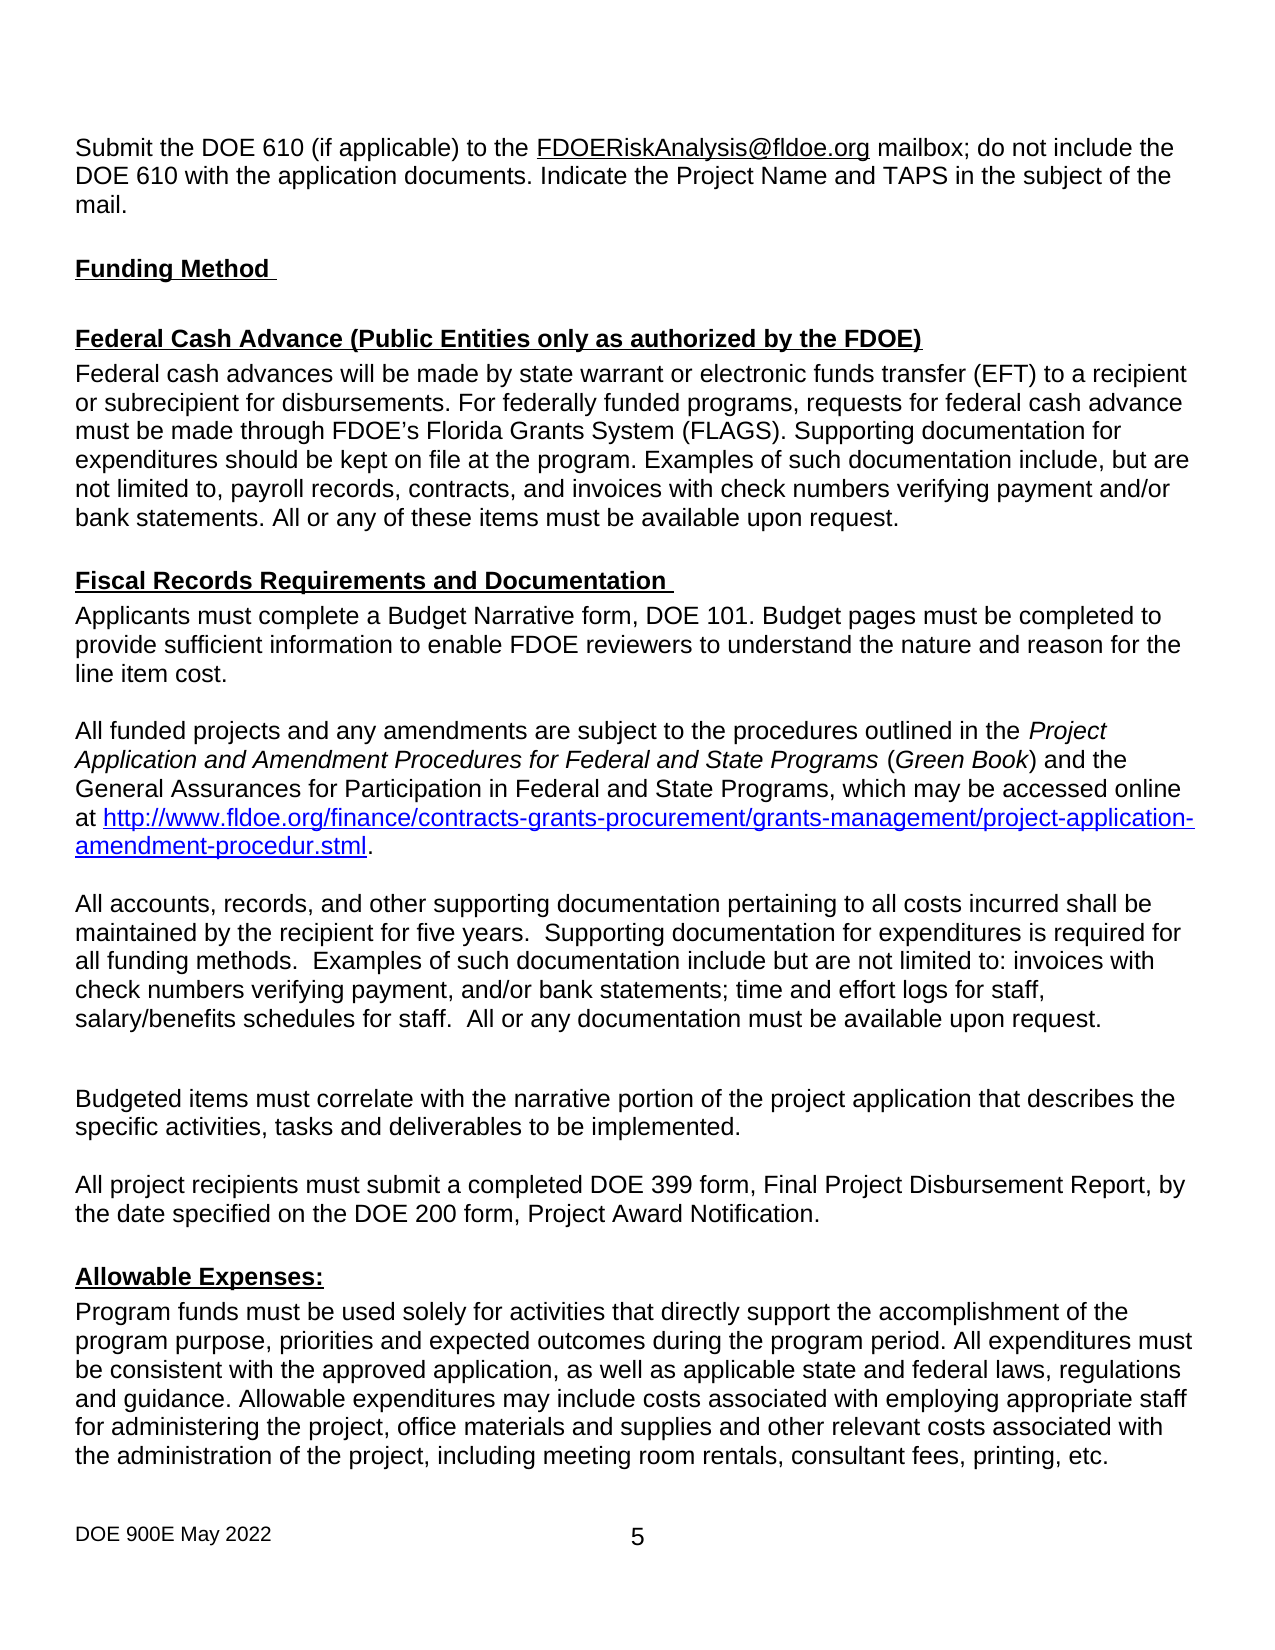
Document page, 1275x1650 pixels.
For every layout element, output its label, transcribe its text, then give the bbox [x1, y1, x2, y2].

subtitle Federal Cash Advance (Public Entities only as authorized by the FDOE) [75, 324, 1200, 352]
text All accounts, records, and other supporting documentation pertaining to all costs incurred shall be maintained by the recipient for five years. Supporting documentation for expenditures is required for all funding methods. Examples of such documentation include but are not limited to: invoices with check numbers verifying payment, and/or bank statements; time and effort logs for staff, salary/benefits schedules for staff. All or any documentation must be available upon request. [75, 889, 1200, 1032]
text Applicants must complete a Budget Narrative form, DOE 101. Budget pages must be completed to provide sufficient information to enable FDOE reviewers to understand the nature and reason for the line item cost. [75, 601, 1200, 687]
subtitle Funding Method [75, 254, 1200, 282]
text All funded projects and any amendments are subject to the procedures outlined in the Project Application and Amendment Procedures for Federal and State Programs (Green Book) and the General Assurances for Participation in Federal and State Programs, which may be accessed online at http://www.fldoe.org/finance/contracts-grants-procurement/grants-management/project-application-amendment-procedur.stml. [75, 716, 1200, 860]
text Federal cash advances will be made by state warrant or electronic funds transfer (EFT) to a recipient or subrecipient for disbursements. For federally funded programs, requests for federal cash advance must be made through FDOE’s Florida Grants System (FLAGS). Supporting documentation for expenditures should be kept on file at the program. Examples of such documentation include, but are not limited to, payroll records, contracts, and invoices with check numbers verifying payment and/or bank statements. All or any of these items must be available upon request. [75, 359, 1200, 531]
text Budgeted items must correlate with the narrative portion of the project application that describes the specific activities, tasks and deliverables to be implemented. [75, 1083, 1200, 1141]
subtitle Allowable Expenses: [75, 1262, 1200, 1291]
text Submit the DOE 610 (if applicable) to the FDOERiskAnalysis@fldoe.org mailbox; do not include the DOE 610 with the application documents. Indicate the Project Name and TAPS in the subject of the mail. [75, 132, 1200, 219]
text All project recipients must submit a completed DOE 399 form, Final Project Disbursement Report, by the date specified on the DOE 200 form, Project Award Notification. [75, 1170, 1200, 1227]
text Program funds must be used solely for activities that directly support the accomplishment of the program purpose, priorities and expected outcomes during the program period. All expenditures must be consistent with the approved application, as well as applicable state and federal laws, regulations and guidance. Allowable expenditures may include costs associated with employing appropriate staff for administering the project, office materials and supplies and other relevant costs associated with the administration of the project, including meeting room rentals, consultant fees, printing, etc. [75, 1297, 1200, 1470]
subtitle Fiscal Records Requirements and Documentation [75, 566, 1200, 595]
